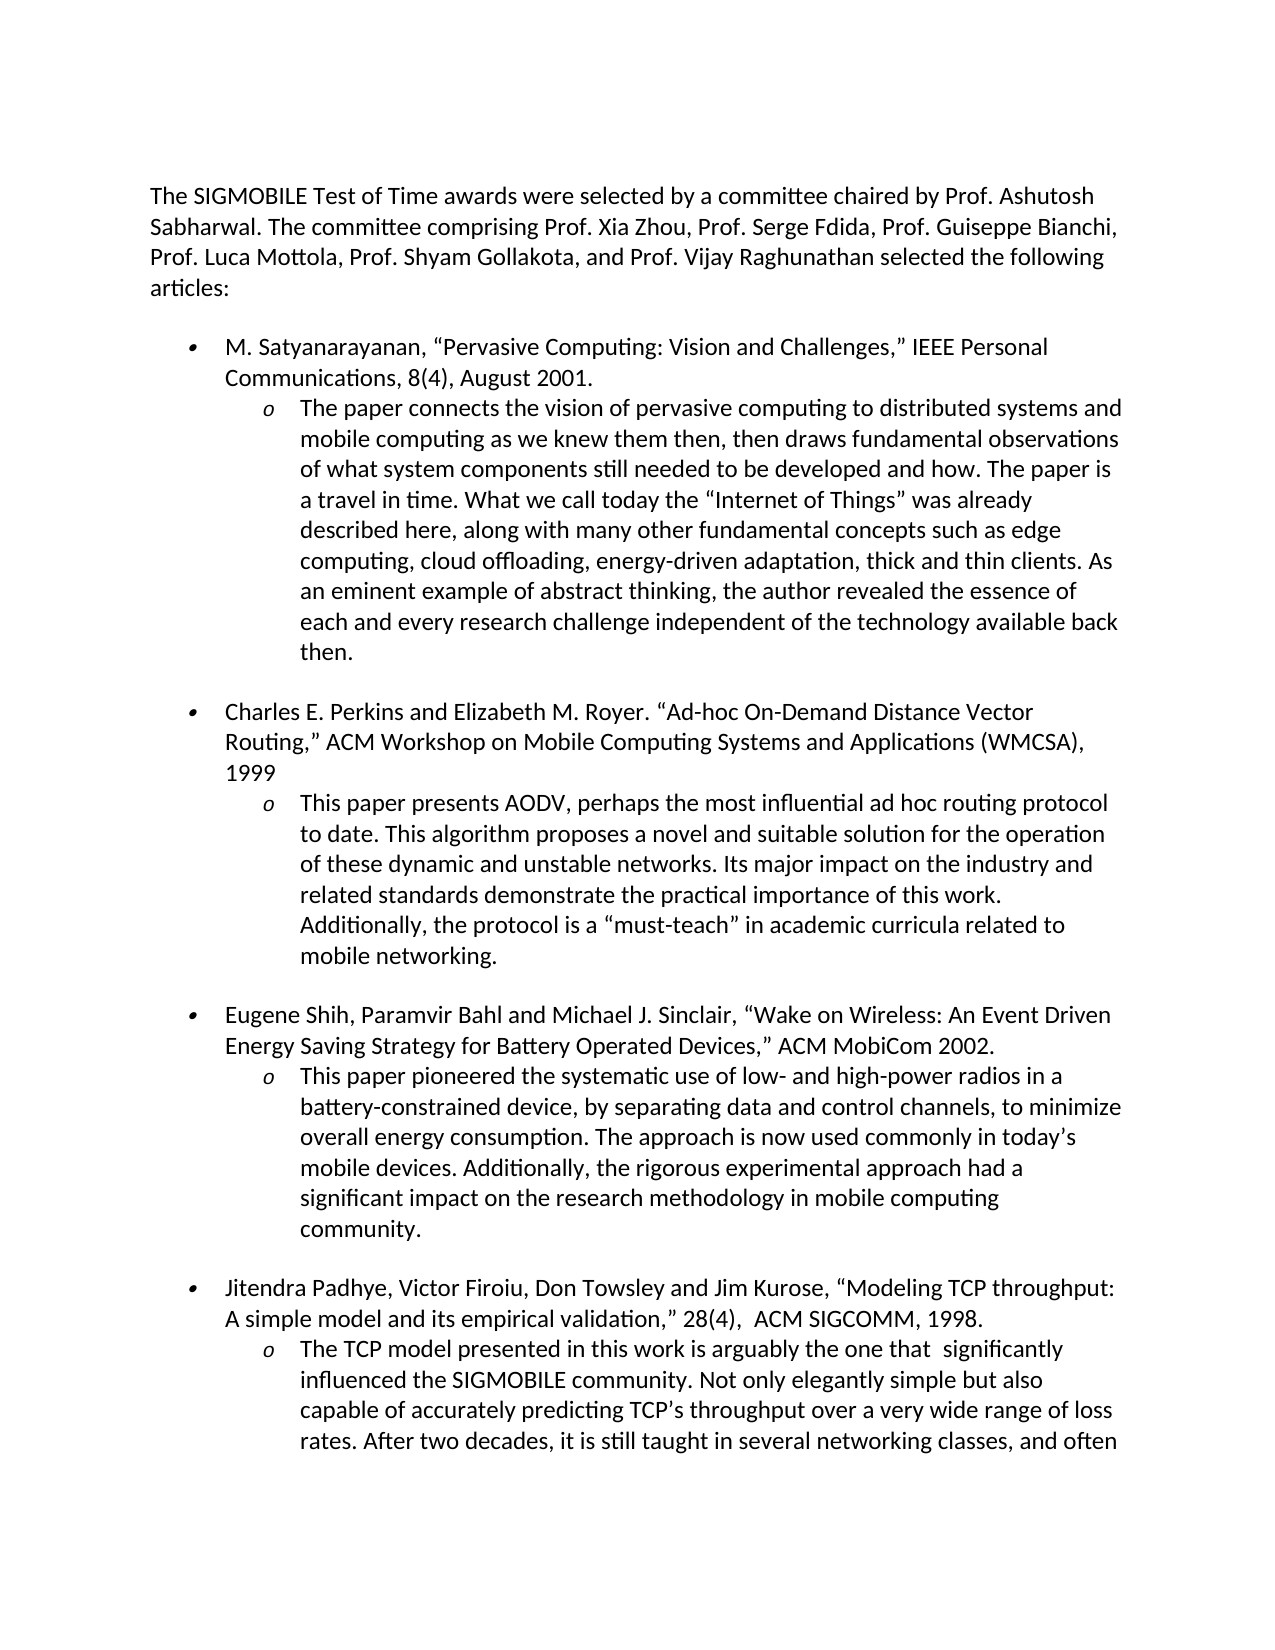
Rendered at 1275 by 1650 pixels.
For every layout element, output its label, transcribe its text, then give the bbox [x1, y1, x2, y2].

list This paper pioneered the systematic use of low- and high-power radios in a battery-constrained device, by separating data and control channels, to minimize overall energy consumption. The approach is now used commonly in today’s mobile devices. Additionally, the rigorous experimental approach had a significant impact on the research methodology in mobile computing community. [262, 1060, 1125, 1272]
list M. Satyanarayanan, “Pervasive Computing: Vision and Challenges,” IEEE Personal Communications, 8(4), August 2001. [187, 331, 1125, 392]
text The SIGMOBILE Test of Time awards were selected by a committee chaired by Prof. Ashutosh Sabharwal. The committee comprising Prof. Xia Zhou, Prof. Serge Fdida, Prof. Guiseppe Bianchi, Prof. Luca Mottola, Prof. Shyam Gollakota, and Prof. Vijay Raghunathan selected the following articles: [150, 181, 1125, 331]
list Charles E. Perkins and Elizabeth M. Royer. “Ad-hoc On-Demand Distance Vector Routing,” ACM Workshop on Mobile Computing Systems and Applications (WMCSA), 1999 [187, 696, 1125, 787]
list This paper presents AODV, perhaps the most influential ad hoc routing protocol to date. This algorithm proposes a novel and suitable solution for the operation of these dynamic and unstable networks. Its major impact on the industry and related standards demonstrate the practical importance of this work. Additionally, the protocol is a “must-teach” in academic curricula related to mobile networking. [262, 787, 1125, 999]
list Jitendra Padhye, Victor Firoiu, Don Towsley and Jim Kurose, “Modeling TCP throughput: A simple model and its empirical validation,” 28(4), ACM SIGCOMM, 1998. [187, 1272, 1125, 1333]
list The paper connects the vision of pervasive computing to distributed systems and mobile computing as we knew them then, then draws fundamental observations of what system components still needed to be developed and how. The paper is a travel in time. What we call today the “Internet of Things” was already described here, along with many other fundamental concepts such as edge computing, cloud offloading, energy-driven adaptation, thick and thin clients. As an eminent example of abstract thinking, the author revealed the essence of each and every research challenge independent of the technology available back then. [262, 392, 1125, 696]
list Eugene Shih, Paramvir Bahl and Michael J. Sinclair, “Wake on Wireless: An Event Driven Energy Saving Strategy for Battery Operated Devices,” ACM MobiCom 2002. [187, 999, 1125, 1060]
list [262, 1333, 1125, 1455]
